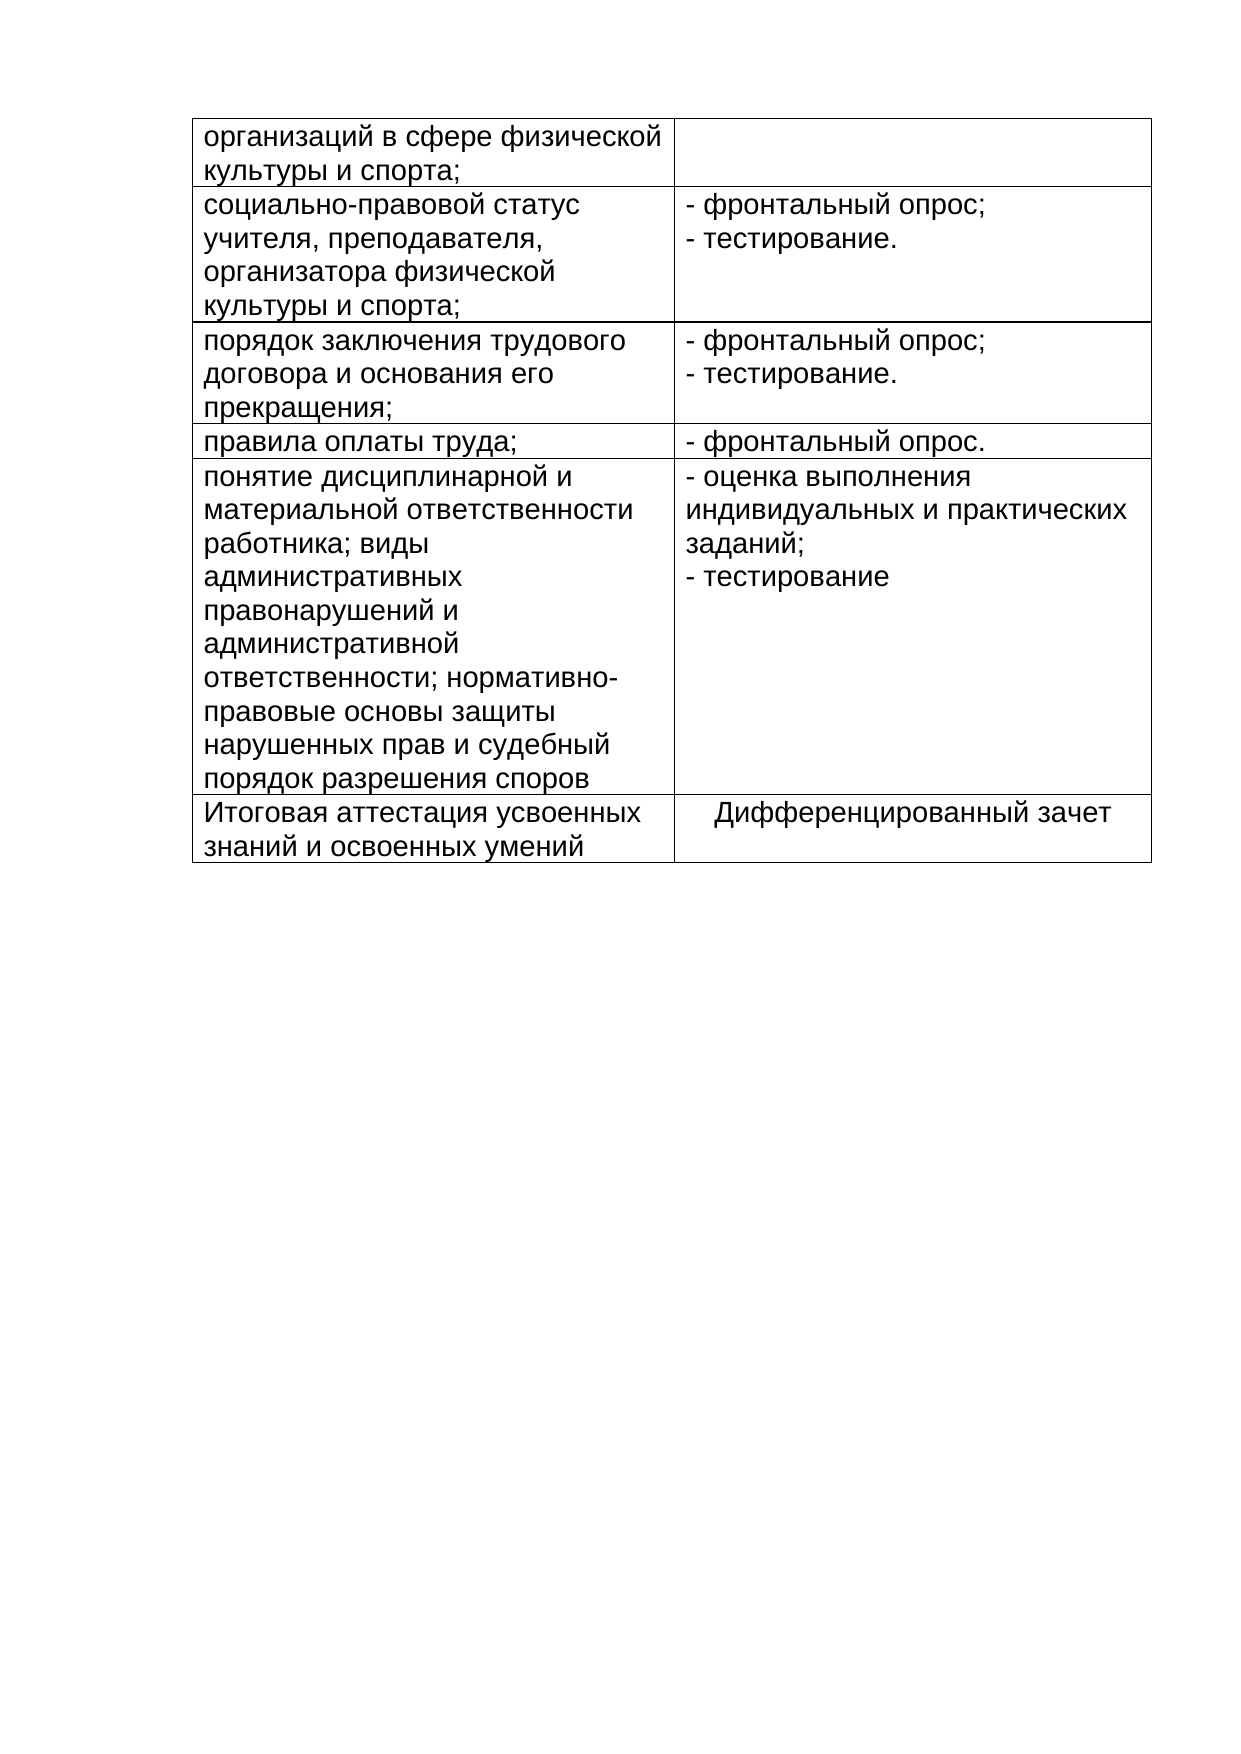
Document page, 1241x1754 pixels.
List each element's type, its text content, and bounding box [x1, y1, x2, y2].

table_cell - фронтальный опрос; - тестирование. [675, 187, 1151, 321]
table_cell - фронтальный опрос. [675, 424, 1151, 458]
table_cell социально-правовой статус учителя, преподавателя, организатора физической культуры и спорта; [193, 187, 674, 321]
table_cell порядок заключения трудового договора и основания его прекращения; [193, 323, 674, 423]
table_cell правила оплаты труда; [193, 424, 674, 458]
table_cell понятие дисциплинарной и материальной ответственности работника; виды административных правонарушений и административной ответственности; нормативно-правовые основы защиты нарушенных прав и судебный порядок разрешения споров [193, 459, 674, 794]
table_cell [193, 119, 674, 186]
table_cell Дифференцированный зачет [675, 795, 1151, 862]
table_cell - оценка выполнения индивидуальных и практических заданий; - тестирование [675, 459, 1151, 794]
table_cell - фронтальный опрос; - тестирование. [675, 323, 1151, 423]
table_cell Итоговая аттестация усвоенных знаний и освоенных умений [193, 795, 674, 862]
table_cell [675, 119, 1151, 186]
